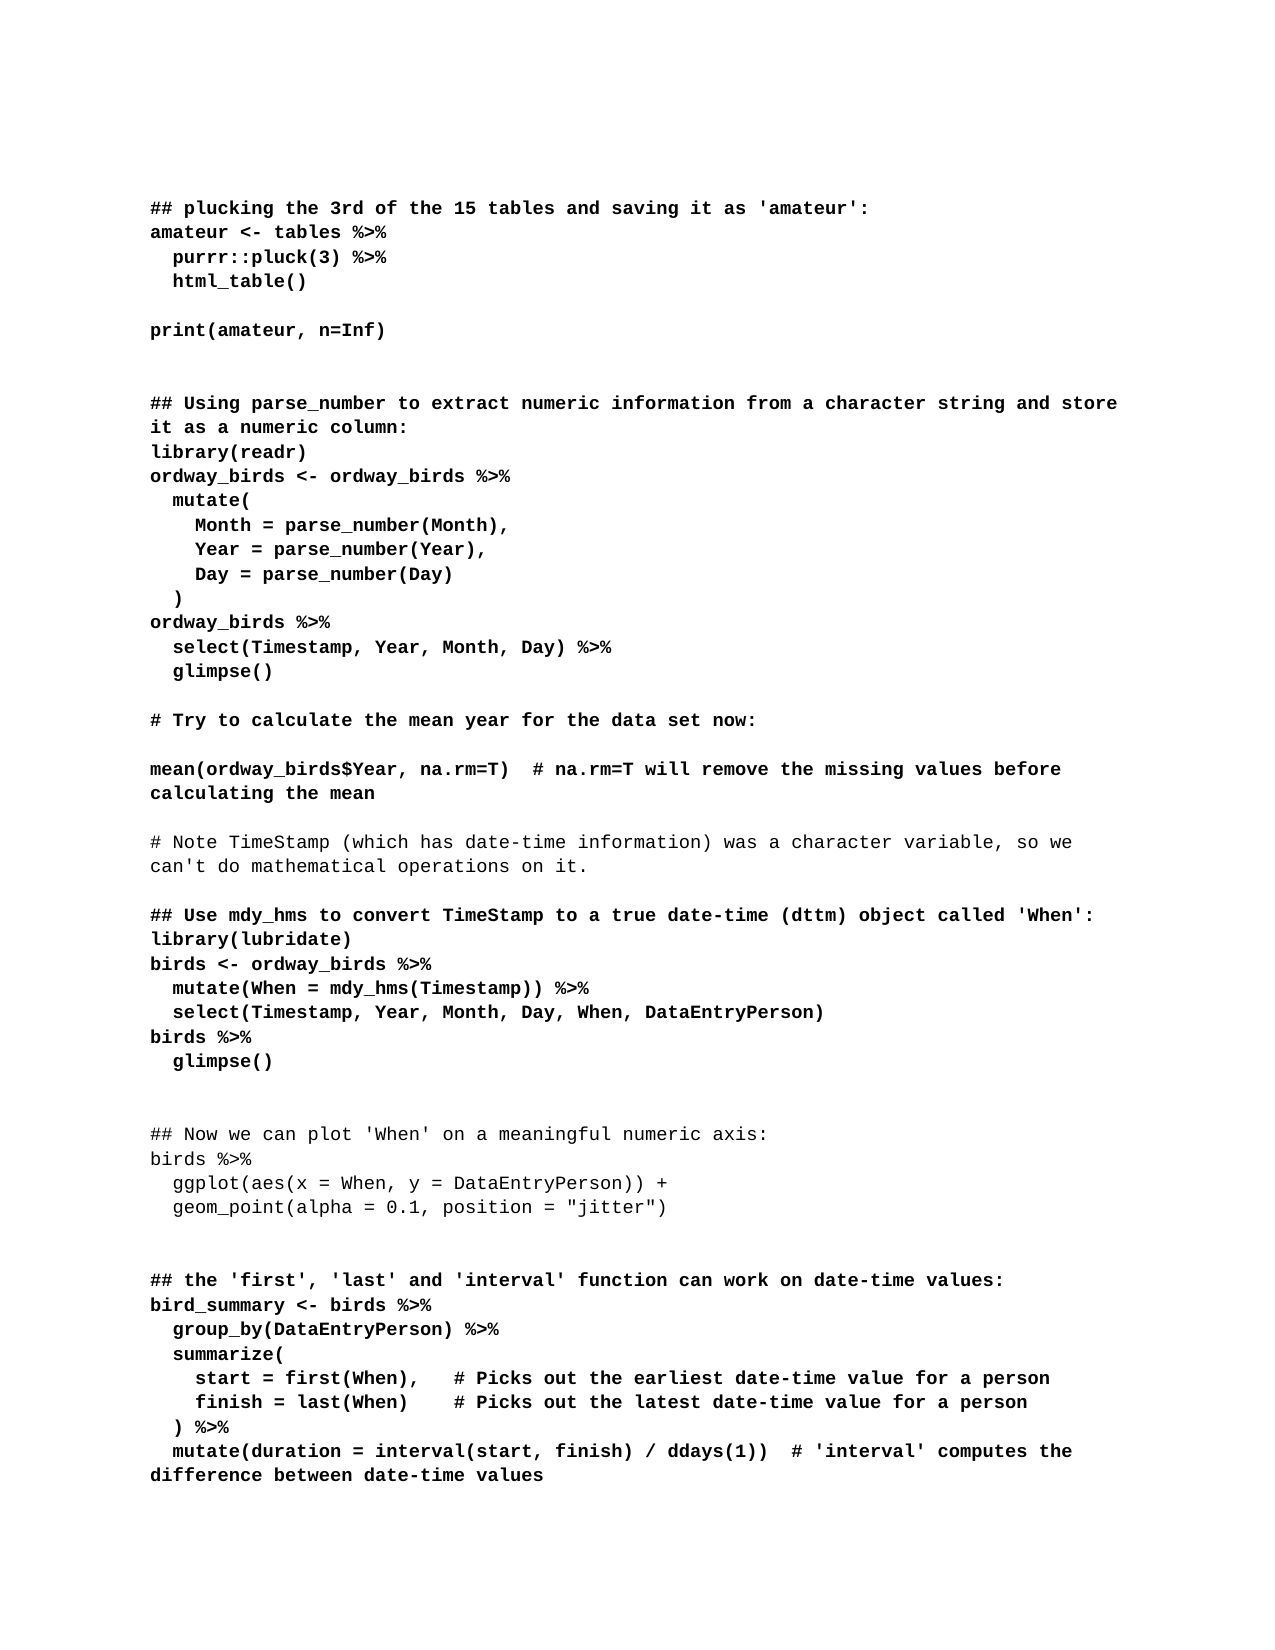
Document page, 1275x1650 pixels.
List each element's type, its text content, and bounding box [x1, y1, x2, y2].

text finish = last(When) # Picks out the latest date-time value for a person [150, 1393, 1125, 1414]
text glimpse() [150, 662, 1125, 683]
text geom_point(alpha = 0.1, position = "jitter") [150, 1198, 1125, 1219]
text mutate(duration = interval(start, finish) / ddays(1)) # 'interval' computes the difference between date-time values [150, 1442, 1125, 1487]
text ggplot(aes(x = When, y = DataEntryPerson)) + [150, 1174, 1125, 1195]
text birds <- ordway_birds %>% [150, 954, 1125, 976]
text Year = parse_number(Year), [150, 540, 1125, 561]
text bird_summary <- birds %>% [150, 1296, 1125, 1317]
text group_by(DataEntryPerson) %>% [150, 1320, 1125, 1341]
text ## plucking the 3rd of the 15 tables and saving it as 'amateur': [150, 199, 1125, 220]
text Day = parse_number(Day) [150, 564, 1125, 586]
text mean(ordway_birds$Year, na.rm=T) # na.rm=T will remove the missing values before calculating the mean [150, 759, 1125, 805]
text # Note TimeStamp (which has date-time information) was a character variable, so we can't do mathematical operations on it. [150, 832, 1125, 878]
text # Try to calculate the mean year for the data set now: [150, 711, 1125, 732]
text ## Use mdy_hms to convert TimeStamp to a true date-time (dttm) object called 'When': [150, 906, 1125, 927]
text Month = parse_number(Month), [150, 516, 1125, 537]
text ) %>% [150, 1417, 1125, 1439]
text start = first(When), # Picks out the earliest date-time value for a person [150, 1369, 1125, 1390]
text mutate( [150, 491, 1125, 512]
text select(Timestamp, Year, Month, Day) %>% [150, 637, 1125, 659]
text ordway_birds %>% [150, 613, 1125, 634]
text glimpse() [150, 1052, 1125, 1073]
text library(readr) [150, 442, 1125, 464]
text amateur <- tables %>% [150, 223, 1125, 244]
text html_table() [150, 272, 1125, 293]
text library(lubridate) [150, 930, 1125, 951]
text ## Using parse_number to extract numeric information from a character string and store it as a numeric column: [150, 394, 1125, 439]
text ) [150, 589, 1125, 610]
text birds %>% [150, 1027, 1125, 1049]
text summarize( [150, 1344, 1125, 1366]
text ## the 'first', 'last' and 'interval' function can work on date-time values: [150, 1271, 1125, 1292]
text birds %>% [150, 1149, 1125, 1171]
text purrr::pluck(3) %>% [150, 247, 1125, 269]
text ordway_birds <- ordway_birds %>% [150, 467, 1125, 488]
text print(amateur, n=Inf) [150, 321, 1125, 342]
text ## Now we can plot 'When' on a meaningful numeric axis: [150, 1125, 1125, 1146]
text mutate(When = mdy_hms(Timestamp)) %>% [150, 979, 1125, 1000]
text select(Timestamp, Year, Month, Day, When, DataEntryPerson) [150, 1003, 1125, 1024]
